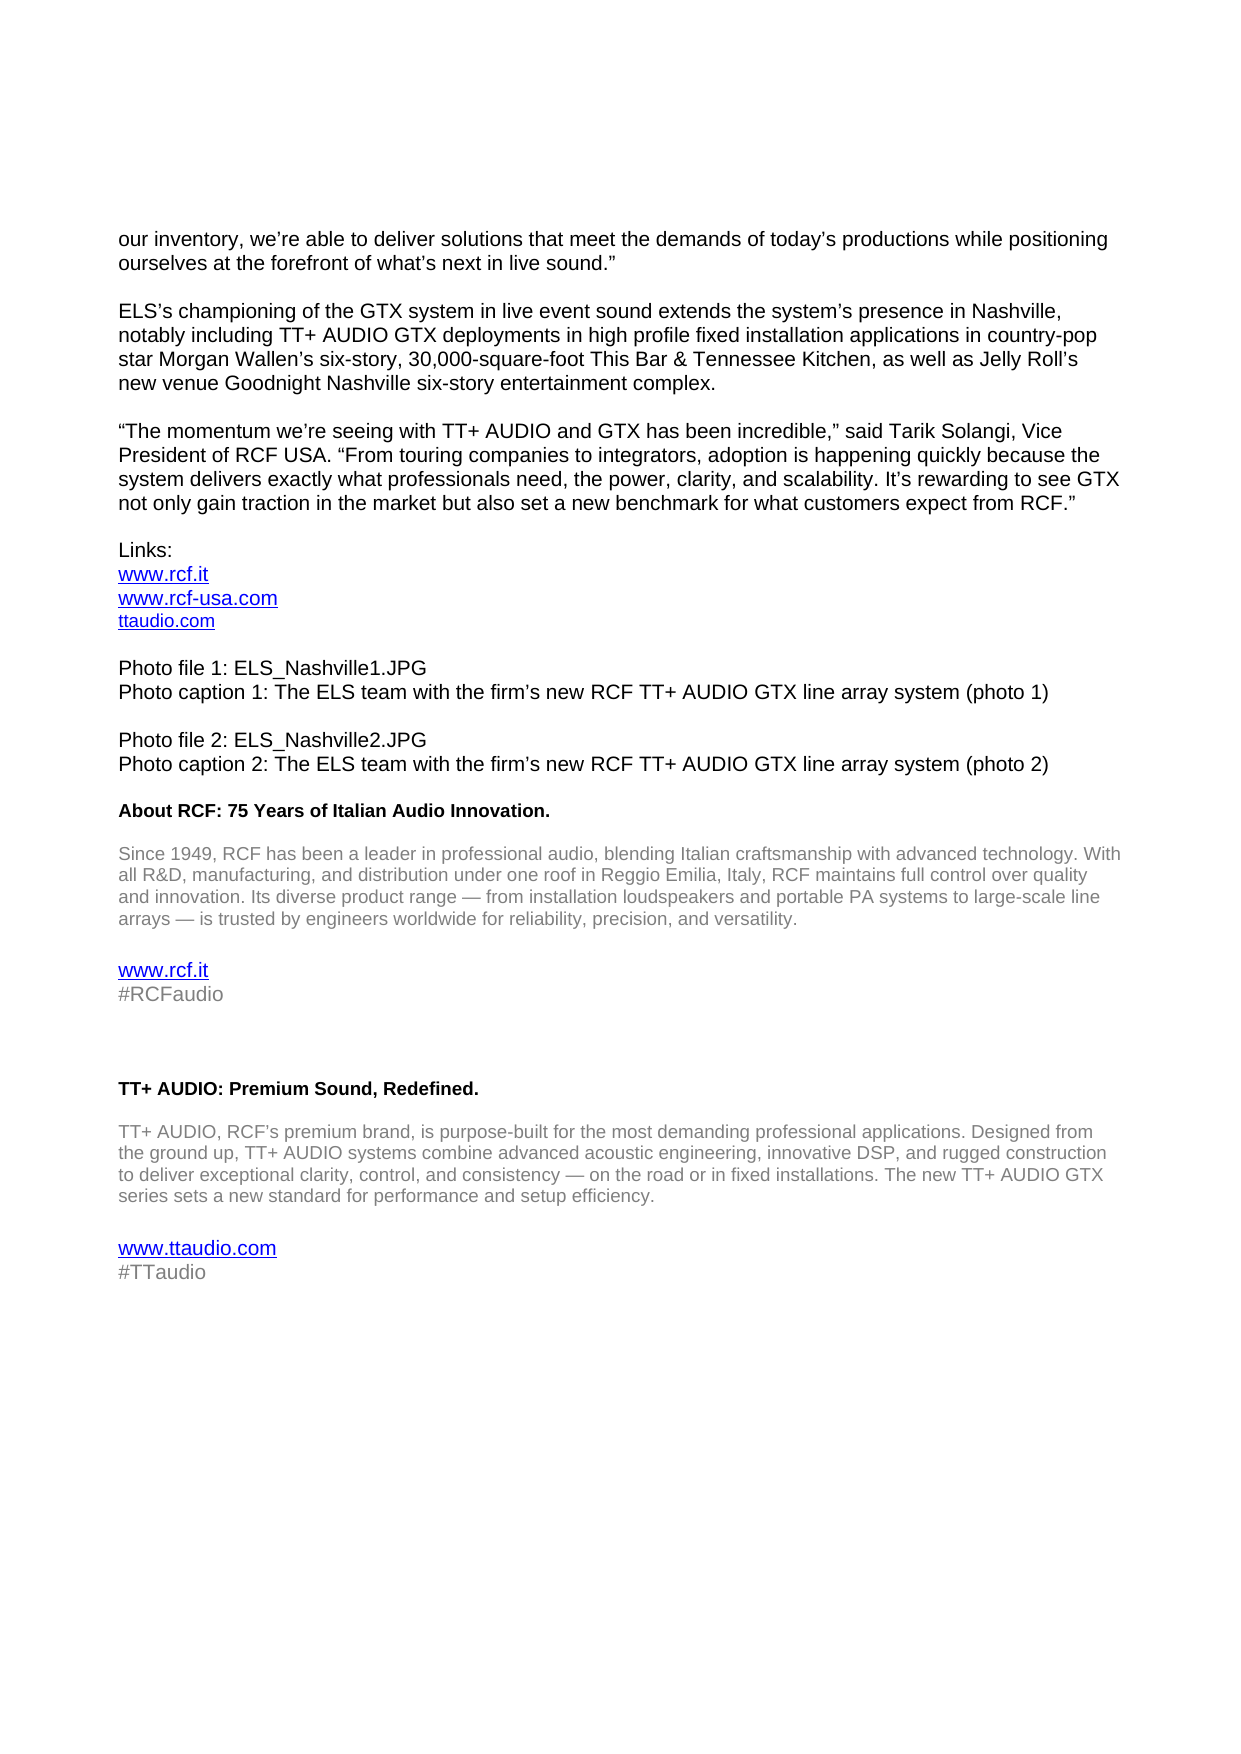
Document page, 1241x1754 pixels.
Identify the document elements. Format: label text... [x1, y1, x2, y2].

text ELS’s championing of the GTX system in live event sound extends the system’s presence in Nashville, notably including TT+ AUDIO GTX deployments in high profile fixed installation applications in country-pop star Morgan Wallen’s six-story, 30,000-square-foot This Bar & Tennessee Kitchen, as well as Jelly Roll’s new venue Goodnight Nashville six-story entertainment complex. [118, 299, 1122, 394]
text Photo file 2: ELS_Nashville2.JPG [118, 728, 1122, 752]
text TT+ AUDIO, RCF’s premium brand, is purpose-built for the most demanding professional applications. Designed from the ground up, TT+ AUDIO systems combine advanced acoustic engineering, innovative DSP, and rugged construction to deliver exceptional clarity, control, and consistency — on the road or in fixed installations. The new TT+ AUDIO GTX series sets a new standard for performance and setup efficiency. [118, 1121, 1122, 1236]
text “The momentum we’re seeing with TT+ AUDIO and GTX has been incredible,” said Tarik Solangi, Vice President of RCF USA. “From touring companies to integrators, adoption is happening quickly because the system delivers exactly what professionals need, the power, clarity, and scalability. It’s rewarding to see GTX not only gain traction in the market but also set a new benchmark for what customers expect from RCF.” [118, 418, 1122, 514]
text TT+ AUDIO: Premium Sound, Redefined. [118, 1077, 1122, 1099]
text Photo caption 1: The ELS team with the firm’s new RCF TT+ AUDIO GTX line array system (photo 1) [118, 680, 1122, 704]
text Photo file 1: ELS_Nashville1.JPG [118, 656, 1122, 680]
text www.rcf.it [118, 562, 1122, 586]
text Links: [118, 538, 1122, 562]
text About RCF: 75 Years of Italian Audio Innovation. [118, 799, 1122, 821]
text www.ttaudio.com #TTaudio [118, 1236, 1122, 1283]
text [118, 227, 1122, 275]
text www.rcf-usa.com ttaudio.com [118, 586, 1122, 632]
text Since 1949, RCF has been a leader in professional audio, blending Italian craftsmanship with advanced technology. With all R&D, manufacturing, and distribution under one roof in Reggio Emilia, Italy, RCF maintains full control over quality and innovation. Its diverse product range — from installation loudspeakers and portable PA systems to large-scale line arrays — is trusted by engineers worldwide for reliability, precision, and versatility. www.rcf.it #RCFaudio [118, 843, 1122, 1006]
text Photo caption 2: The ELS team with the firm’s new RCF TT+ AUDIO GTX line array system (photo 2) [118, 752, 1122, 776]
